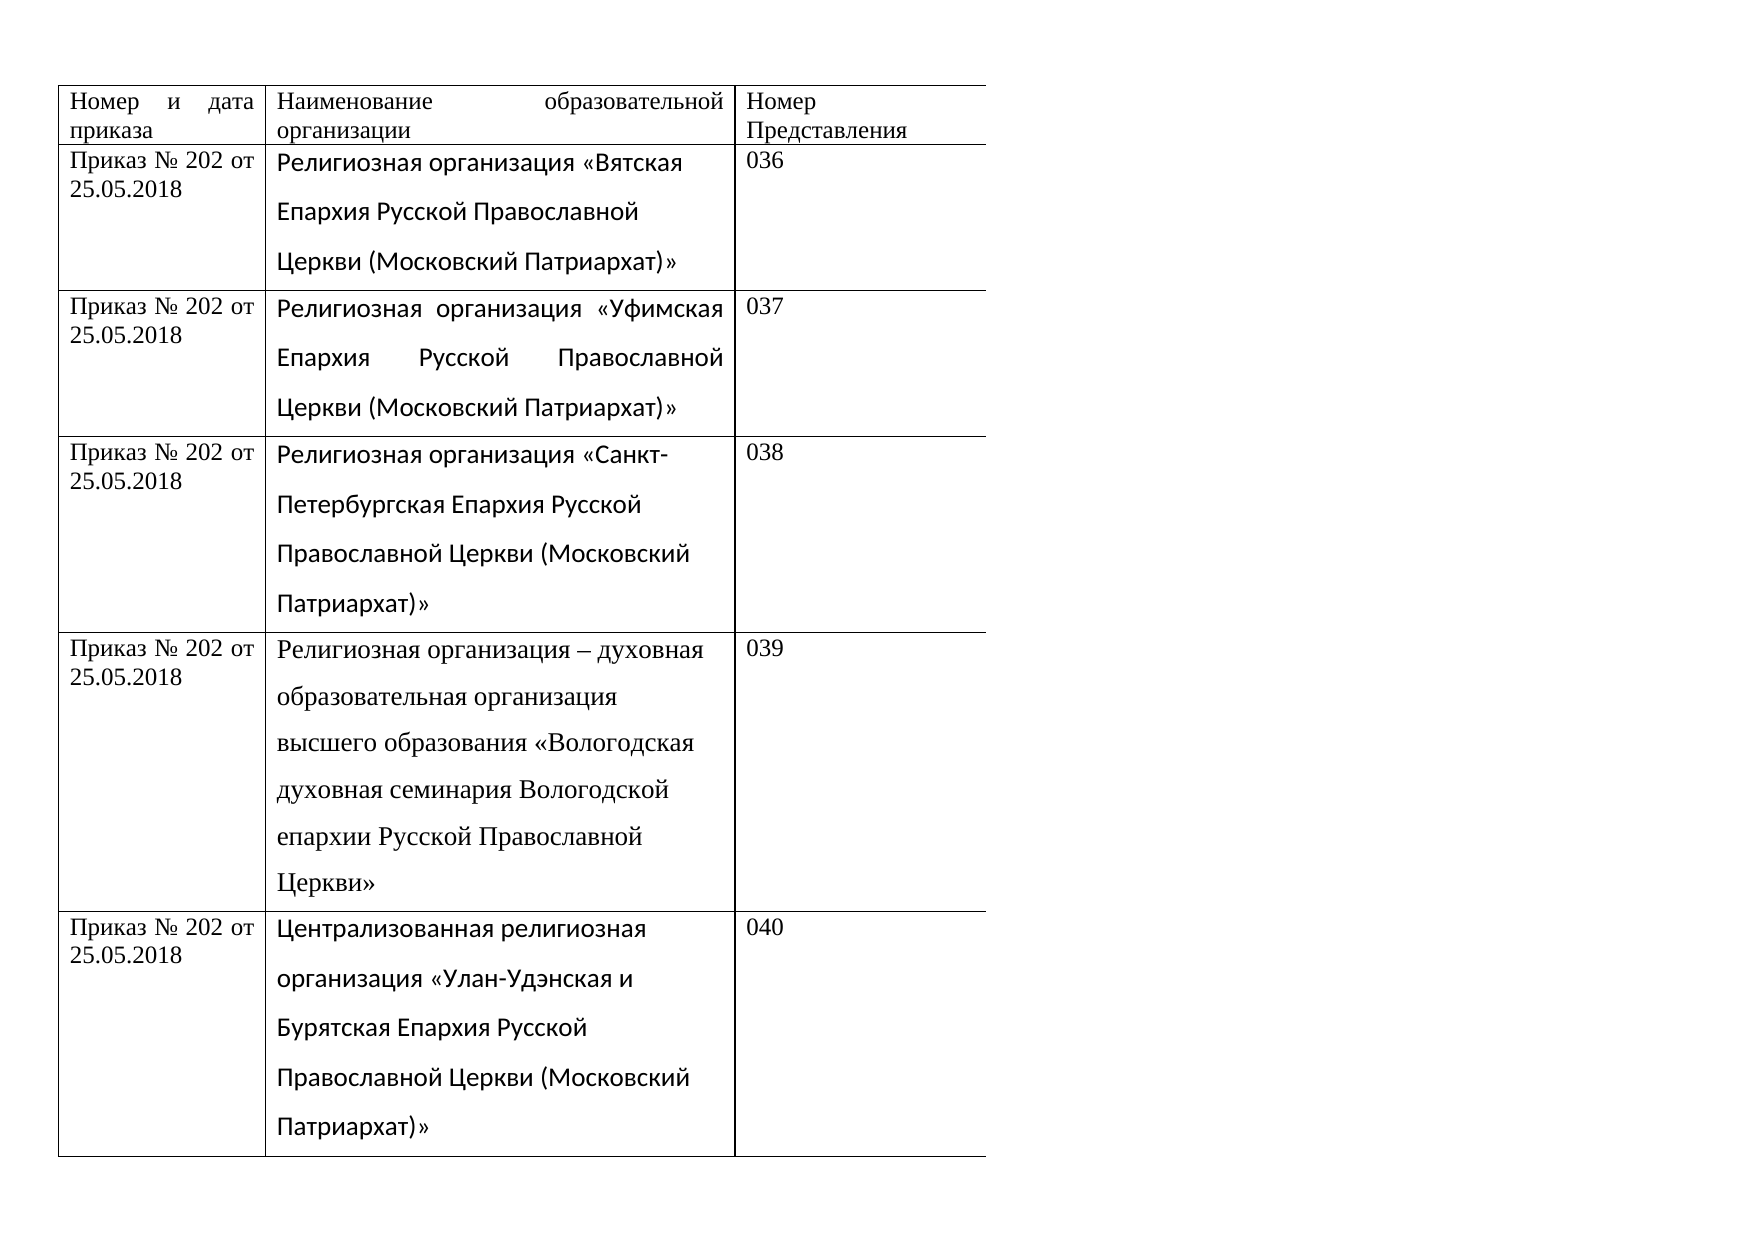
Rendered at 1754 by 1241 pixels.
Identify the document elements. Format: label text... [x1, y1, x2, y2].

table_cell Централизованная религиозная организация «Улан-Удэнская и Бурятская Епархия Русской Православной Церкви (Московский Патриархат)» [266, 912, 734, 1156]
table_cell 036 [736, 145, 986, 290]
table_cell 038 [736, 437, 986, 632]
table_cell 037 [736, 291, 986, 436]
table_cell Религиозная организация – духовная образовательная организация высшего образования «Вологодская духовная семинария Вологодской епархии Русской Православной Церкви» [266, 633, 734, 911]
table_cell 040 [736, 912, 986, 1156]
table_cell Приказ № 202 от 25.05.2018 [59, 633, 265, 911]
table_header Номер и дата приказа [59, 86, 265, 144]
table_cell Религиозная организация «Уфимская Епархия Русской Православной Церкви (Московский Патриархат)» [266, 291, 734, 436]
table_cell Религиозная организация «Санкт-Петербургская Епархия Русской Православной Церкви (Московский Патриархат)» [266, 437, 734, 632]
table_cell Приказ № 202 от 25.05.2018 [59, 912, 265, 1156]
table_cell Приказ № 202 от 25.05.2018 [59, 145, 265, 290]
table_header Наименование образовательной организации [266, 86, 734, 144]
table_cell Приказ № 202 от 25.05.2018 [59, 437, 265, 632]
table_header Номер Представления [736, 86, 986, 144]
table_cell Приказ № 202 от 25.05.2018 [59, 291, 265, 436]
table_cell 039 [736, 633, 986, 911]
table_cell Религиозная организация «Вятская Епархия Русской Православной Церкви (Московский Патриархат)» [266, 145, 734, 290]
